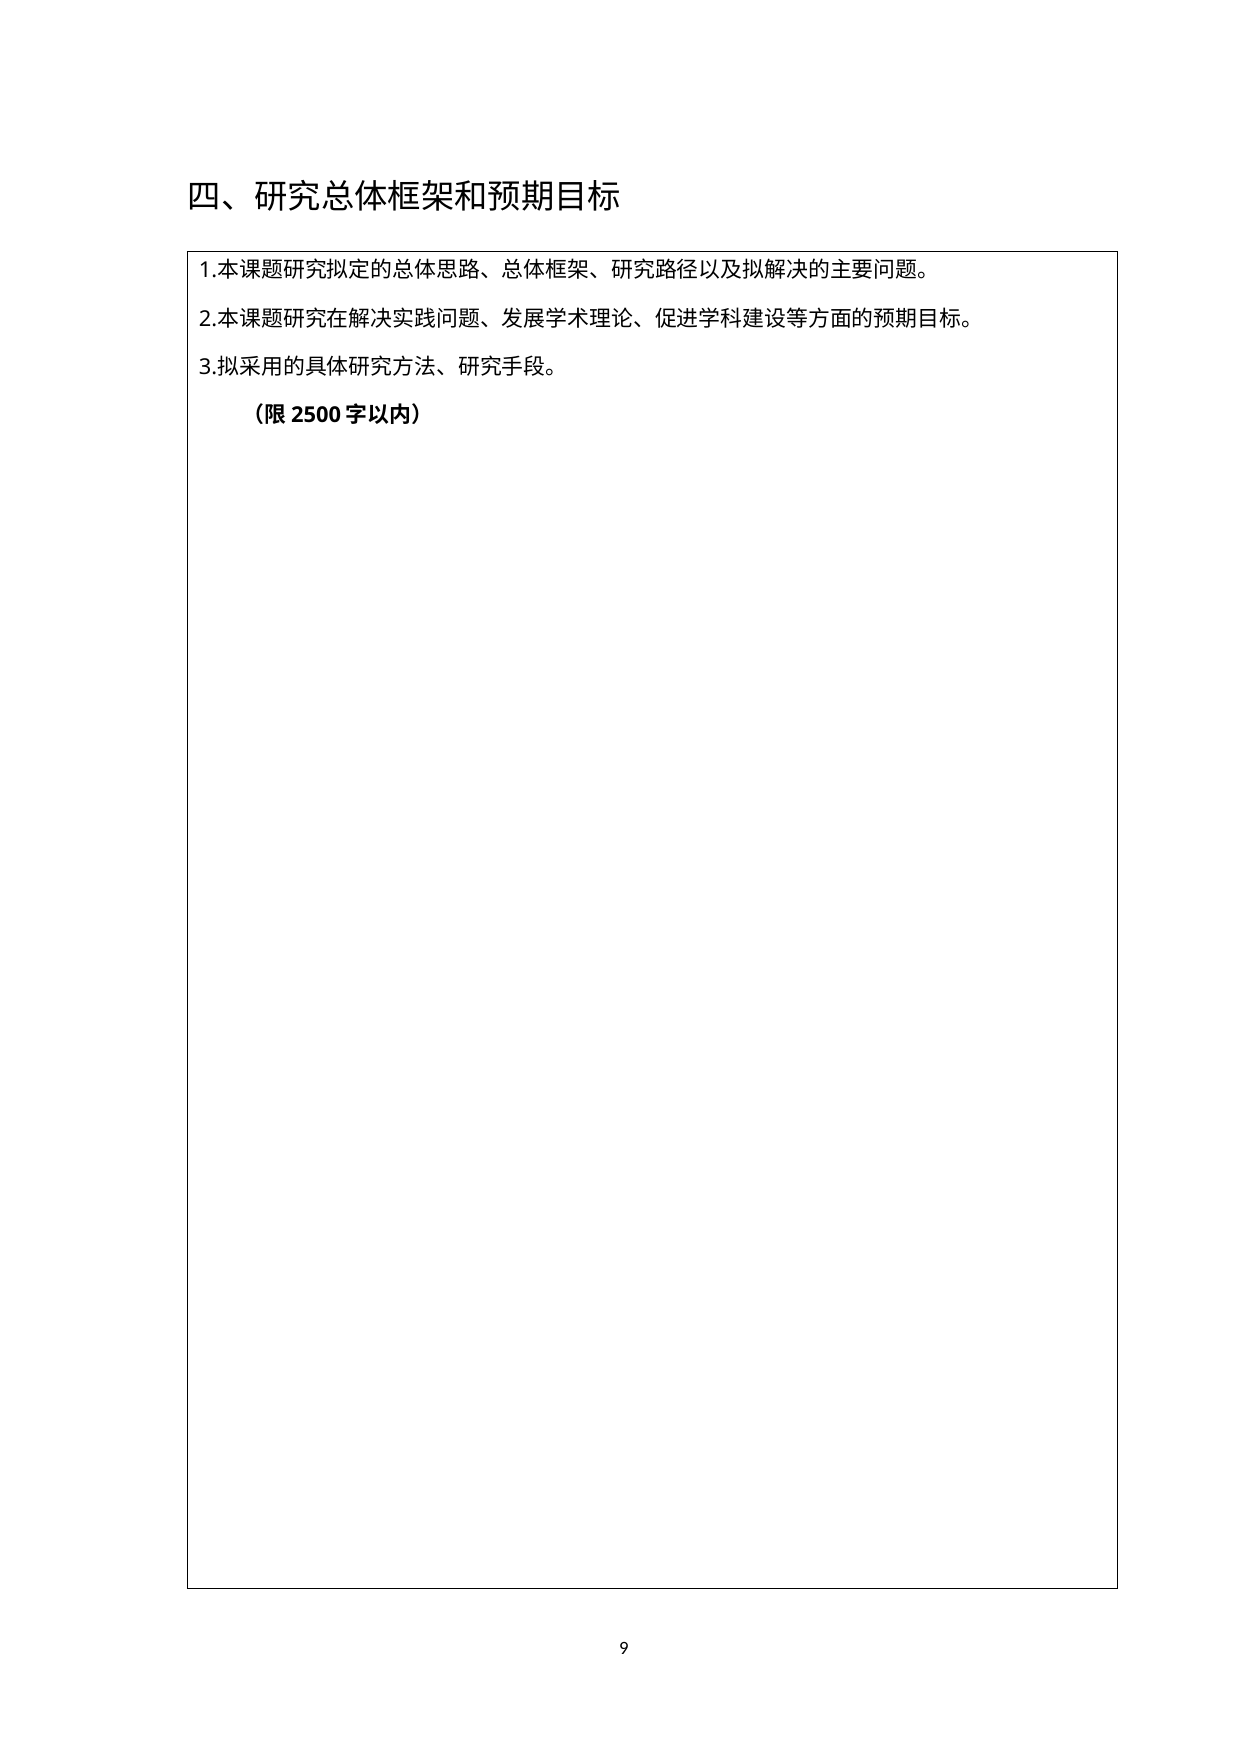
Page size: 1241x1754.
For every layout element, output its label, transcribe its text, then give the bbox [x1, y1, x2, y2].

text 四、研究总体框架和预期目标 [187, 162, 1053, 227]
table_header 1.本课题研究拟定的总体思路、总体框架、研究路径以及拟解决的主要问题。 2.本课题研究在解决实践问题、发展学术理论、促进学科建设等方面的预期目标。 3.拟采用的具体研究方法、研究手段。 （限2500字以内） [188, 252, 1117, 1588]
